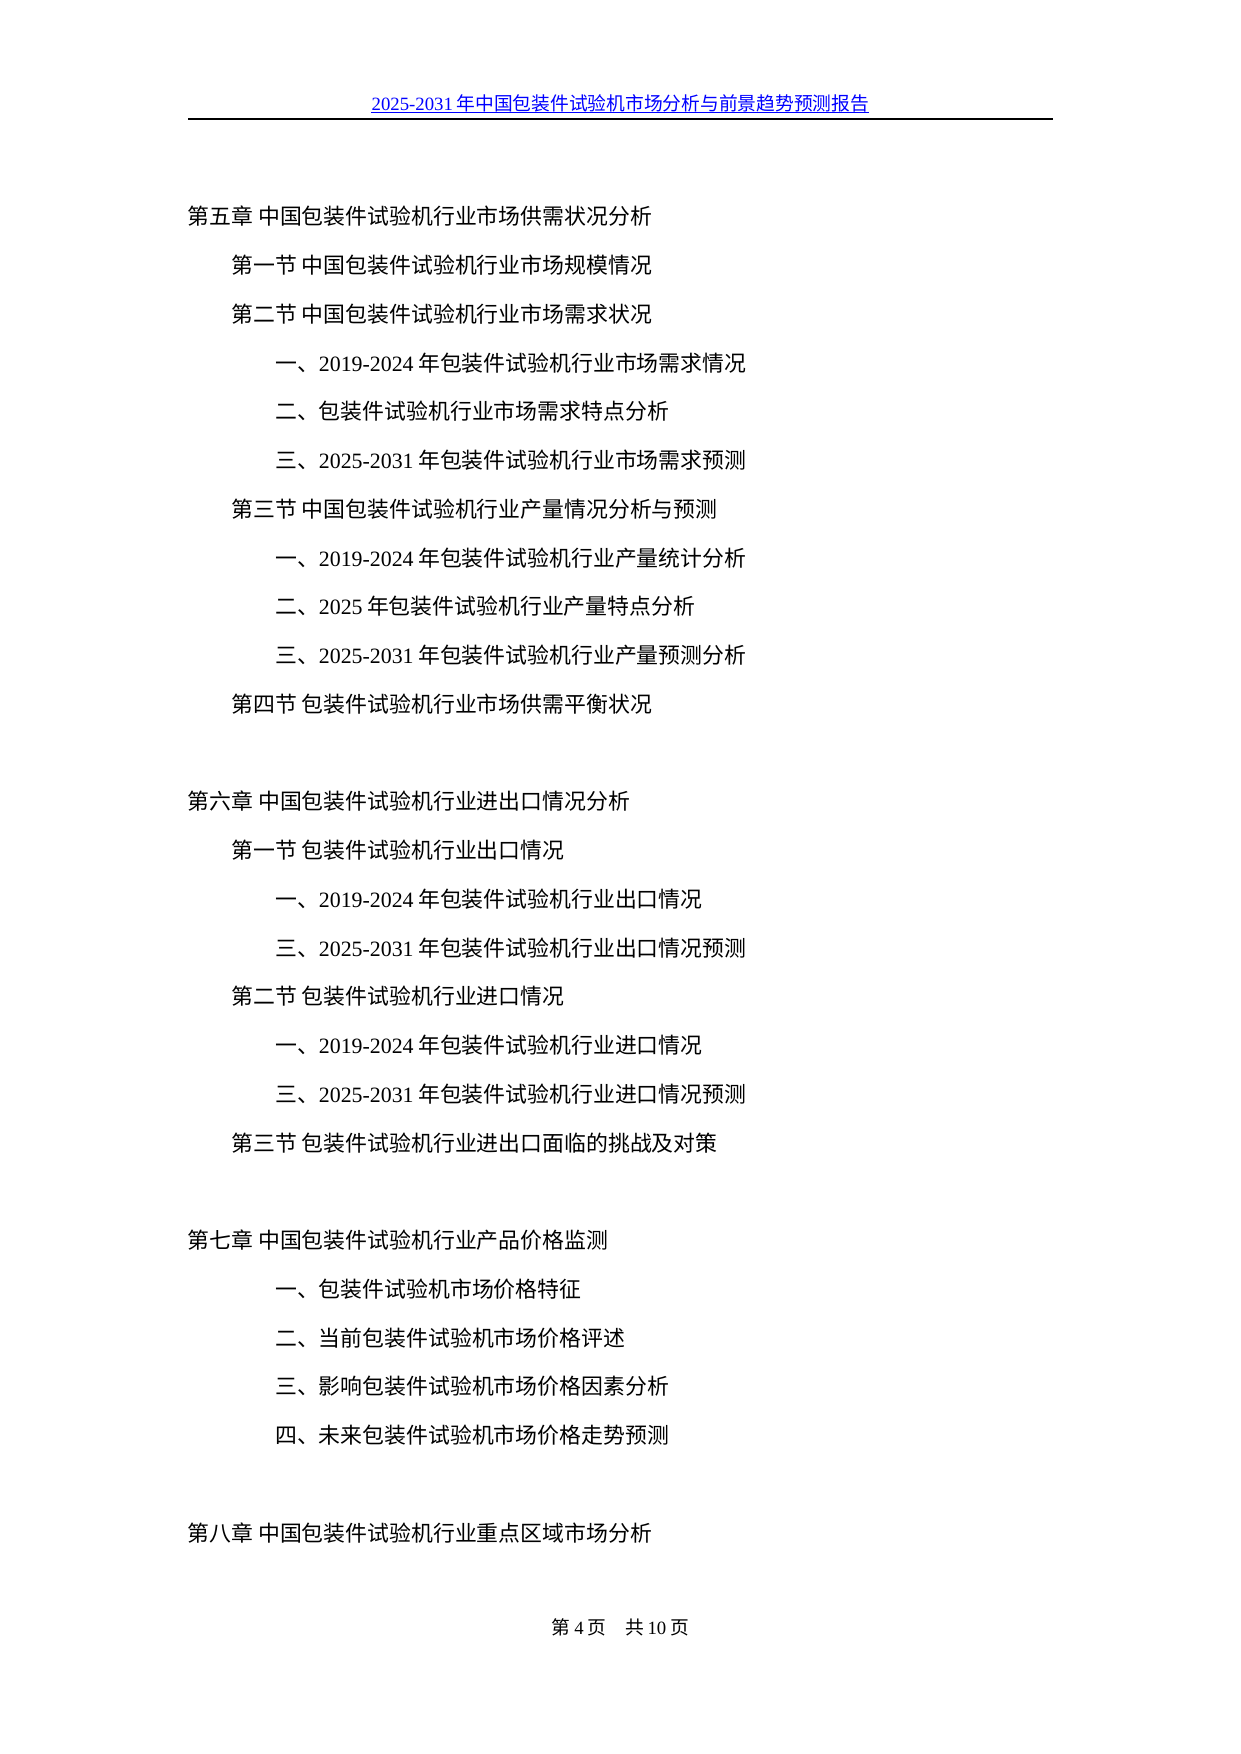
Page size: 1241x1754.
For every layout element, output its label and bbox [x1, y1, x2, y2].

text [187, 150, 1053, 1548]
